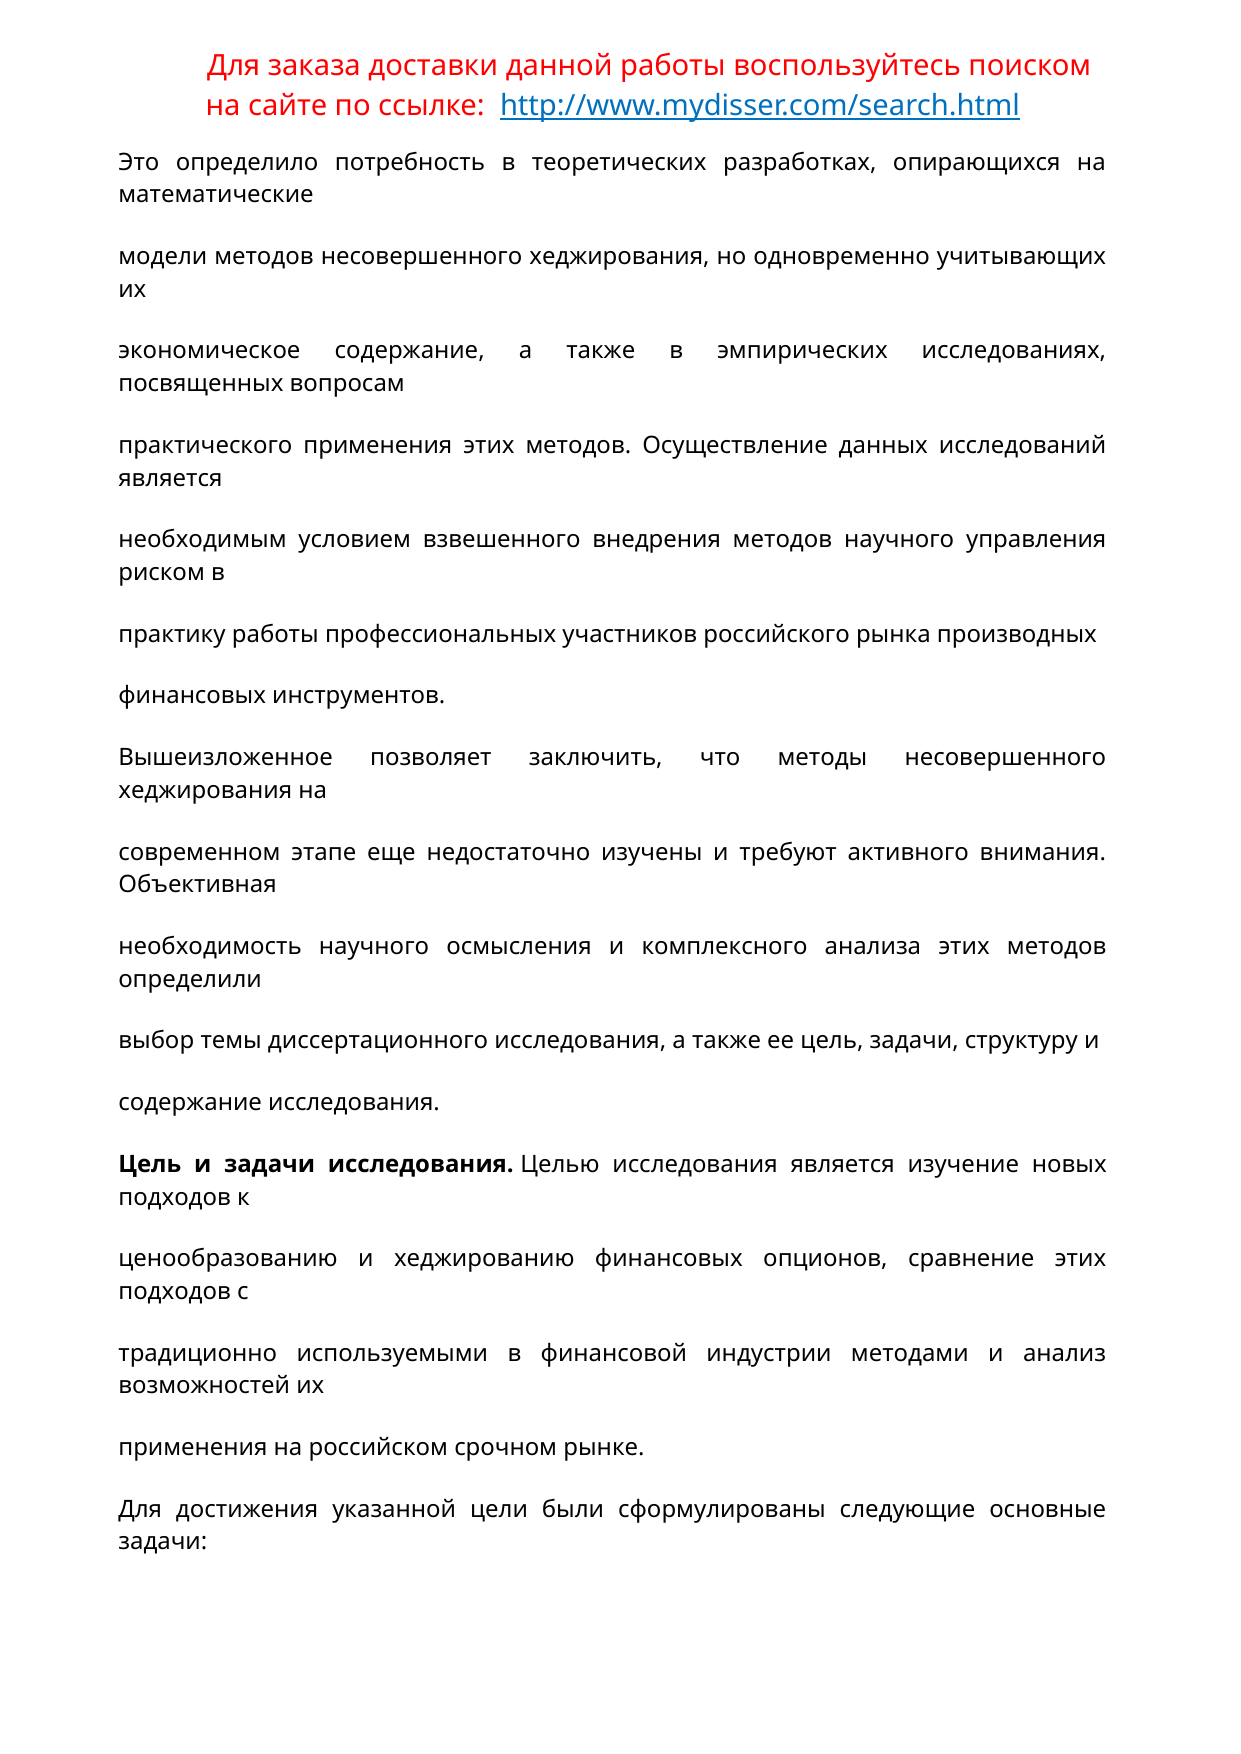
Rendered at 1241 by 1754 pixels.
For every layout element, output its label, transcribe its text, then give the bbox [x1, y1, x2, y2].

text практику работы профессиональных участников российского рынка производных [118, 616, 1107, 649]
text Цель и задачи исследования. Целью исследования является изучение новых подходов к [118, 1147, 1107, 1212]
text необходимость научного осмысления и комплексного анализа этих методов определили [118, 929, 1107, 994]
text Вышеизложенное позволяет заключить, что методы несовершенного хеджирования на [118, 740, 1107, 805]
text Для достижения указанной цели были сформулированы следующие основные задачи: [118, 1492, 1107, 1557]
text традиционно используемыми в финансовой индустрии методами и анализ возможностей их [118, 1335, 1107, 1401]
text практического применения этих методов. Осуществление данных исследований является [118, 428, 1107, 493]
text финансовых инструментов. [118, 678, 1107, 711]
text Это определило потребность в теоретических разработках, опирающихся на математические [118, 144, 1107, 210]
text выбор темы диссертационного исследования, а также ее цель, задачи, структуру и [118, 1023, 1107, 1056]
text современном этапе еще недостаточно изучены и требуют активного внимания. Объективная [118, 834, 1107, 899]
text необходимым условием взвешенного внедрения методов научного управления риском в [118, 522, 1107, 587]
text применения на российском срочном рынке. [118, 1430, 1107, 1462]
text ценообразованию и хеджированию финансовых опционов, сравнение этих подходов с [118, 1241, 1107, 1306]
text содержание исследования. [118, 1085, 1107, 1117]
text модели методов несовершенного хеджирования, но одновременно учитывающих их [118, 239, 1107, 304]
text экономическое содержание, а также в эмпирических исследованиях, посвященных вопросам [118, 333, 1107, 398]
